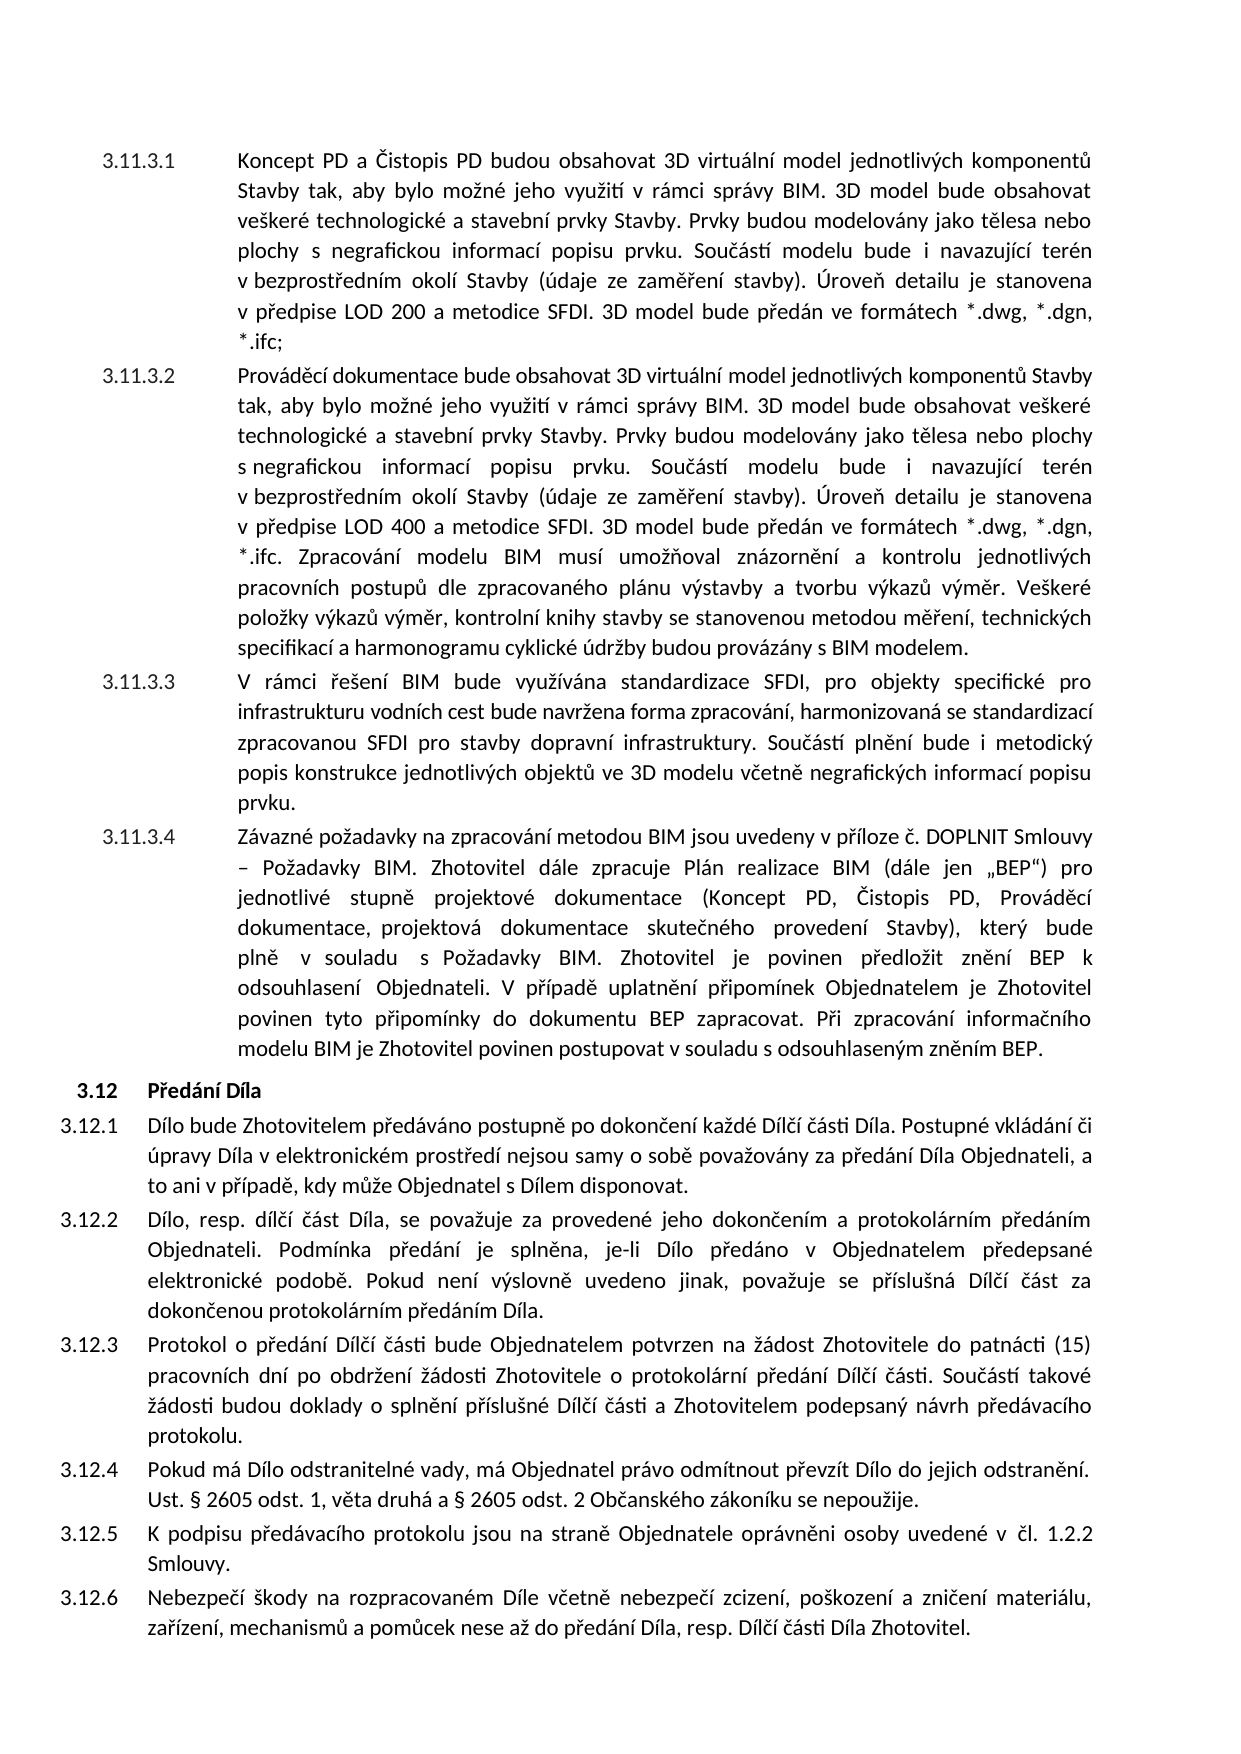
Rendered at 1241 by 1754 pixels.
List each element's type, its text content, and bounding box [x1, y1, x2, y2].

list Závazné požadavky na zpracování metodou BIM jsou uvedeny v příloze č. DOPLNIT Smlouvy – Požadavky BIM. Zhotovitel dále zpracuje Plán realizace BIM (dále jen „BEP“) pro jednotlivé stupně projektové dokumentace (Koncept PD, Čistopis PD, Prováděcí dokumentace, projektová dokumentace skutečného provedení Stavby), který bude plně v souladu s Požadavky BIM. Zhotovitel je povinen předložit znění BEP k odsouhlasení Objednateli. V případě uplatnění připomínek Objednatelem je Zhotovitel povinen tyto připomínky do dokumentu BEP zapracovat. Při zpracování informačního modelu BIM je Zhotovitel povinen postupovat v souladu s odsouhlaseným zněním BEP. [102, 822, 1093, 1062]
list Koncept PD a Čistopis PD budou obsahovat 3D virtuální model jednotlivých komponentů Stavby tak, aby bylo možné jeho využití v rámci správy BIM. 3D model bude obsahovat veškeré technologické a stavební prvky Stavby. Prvky budou modelovány jako tělesa nebo plochy s negrafickou informací popisu prvku. Součástí modelu bude i navazující terén v bezprostředním okolí Stavby (údaje ze zaměření stavby). Úroveň detailu je stanovena v předpise LOD 200 a metodice SFDI. 3D model bude předán ve formátech *.dwg, *.dgn, *.ifc; [102, 146, 1093, 355]
list Prováděcí dokumentace bude obsahovat 3D virtuální model jednotlivých komponentů Stavby tak, aby bylo možné jeho využití v rámci správy BIM. 3D model bude obsahovat veškeré technologické a stavební prvky Stavby. Prvky budou modelovány jako tělesa nebo plochy s negrafickou informací popisu prvku. Součástí modelu bude i navazující terén v bezprostředním okolí Stavby (údaje ze zaměření stavby). Úroveň detailu je stanovena v předpise LOD 400 a metodice SFDI. 3D model bude předán ve formátech *.dwg, *.dgn, *.ifc. Zpracování modelu BIM musí umožňoval znázornění a kontrolu jednotlivých pracovních postupů dle zpracovaného plánu výstavby a tvorbu výkazů výměr. Veškeré položky výkazů výměr, kontrolní knihy stavby se stanovenou metodou měření, technických specifikací a harmonogramu cyklické údržby budou provázány s BIM modelem. [102, 361, 1093, 661]
list Dílo bude Zhotovitelem předáváno postupně po dokončení každé Dílčí části Díla. Postupné vkládání či úpravy Díla v elektronickém prostředí nejsou samy o sobě považovány za předání Díla Objednateli, a to ani v případě, kdy může Objednatel s Dílem disponovat. [60, 1111, 1093, 1199]
list V rámci řešení BIM bude využívána standardizace SFDI, pro objekty specifické pro infrastrukturu vodních cest bude navržena forma zpracování, harmonizovaná se standardizací zpracovanou SFDI pro stavby dopravní infrastruktury. Součástí plnění bude i metodický popis konstrukce jednotlivých objektů ve 3D modelu včetně negrafických informací popisu prvku. [102, 667, 1093, 816]
list Pokud má Dílo odstranitelné vady, má Objednatel právo odmítnout převzít Dílo do jejich odstranění. Ust. § 2605 odst. 1, věta druhá a § 2605 odst. 2 Občanského zákoníku se nepoužije. [60, 1456, 1092, 1513]
list Nebezpečí škody na rozpracovaném Díle včetně nebezpečí zcizení, poškození a zničení materiálu, zařízení, mechanismů a pomůcek nese až do předání Díla, resp. Dílčí části Díla Zhotovitel. [60, 1583, 1093, 1641]
subtitle Předání Díla [76, 1076, 1107, 1104]
list K podpisu předávacího protokolu jsou na straně Objednatele oprávněni osoby uvedené v čl. 1.2.2 Smlouvy. [60, 1519, 1093, 1577]
list Dílo, resp. dílčí část Díla, se považuje za provedené jeho dokončením a protokolárním předáním Objednateli. Podmínka předání je splněna, je-li Dílo předáno v Objednatelem předepsané elektronické podobě. Pokud není výslovně uvedeno jinak, považuje se příslušná Dílčí část za dokončenou protokolárním předáním Díla. [60, 1205, 1093, 1324]
list Protokol o předání Dílčí části bude Objednatelem potvrzen na žádost Zhotovitele do patnácti (15) pracovních dní po obdržení žádosti Zhotovitele o protokolární předání Dílčí části. Součástí takové žádosti budou doklady o splnění příslušné Dílčí části a Zhotovitelem podepsaný návrh předávacího protokolu. [60, 1331, 1093, 1449]
